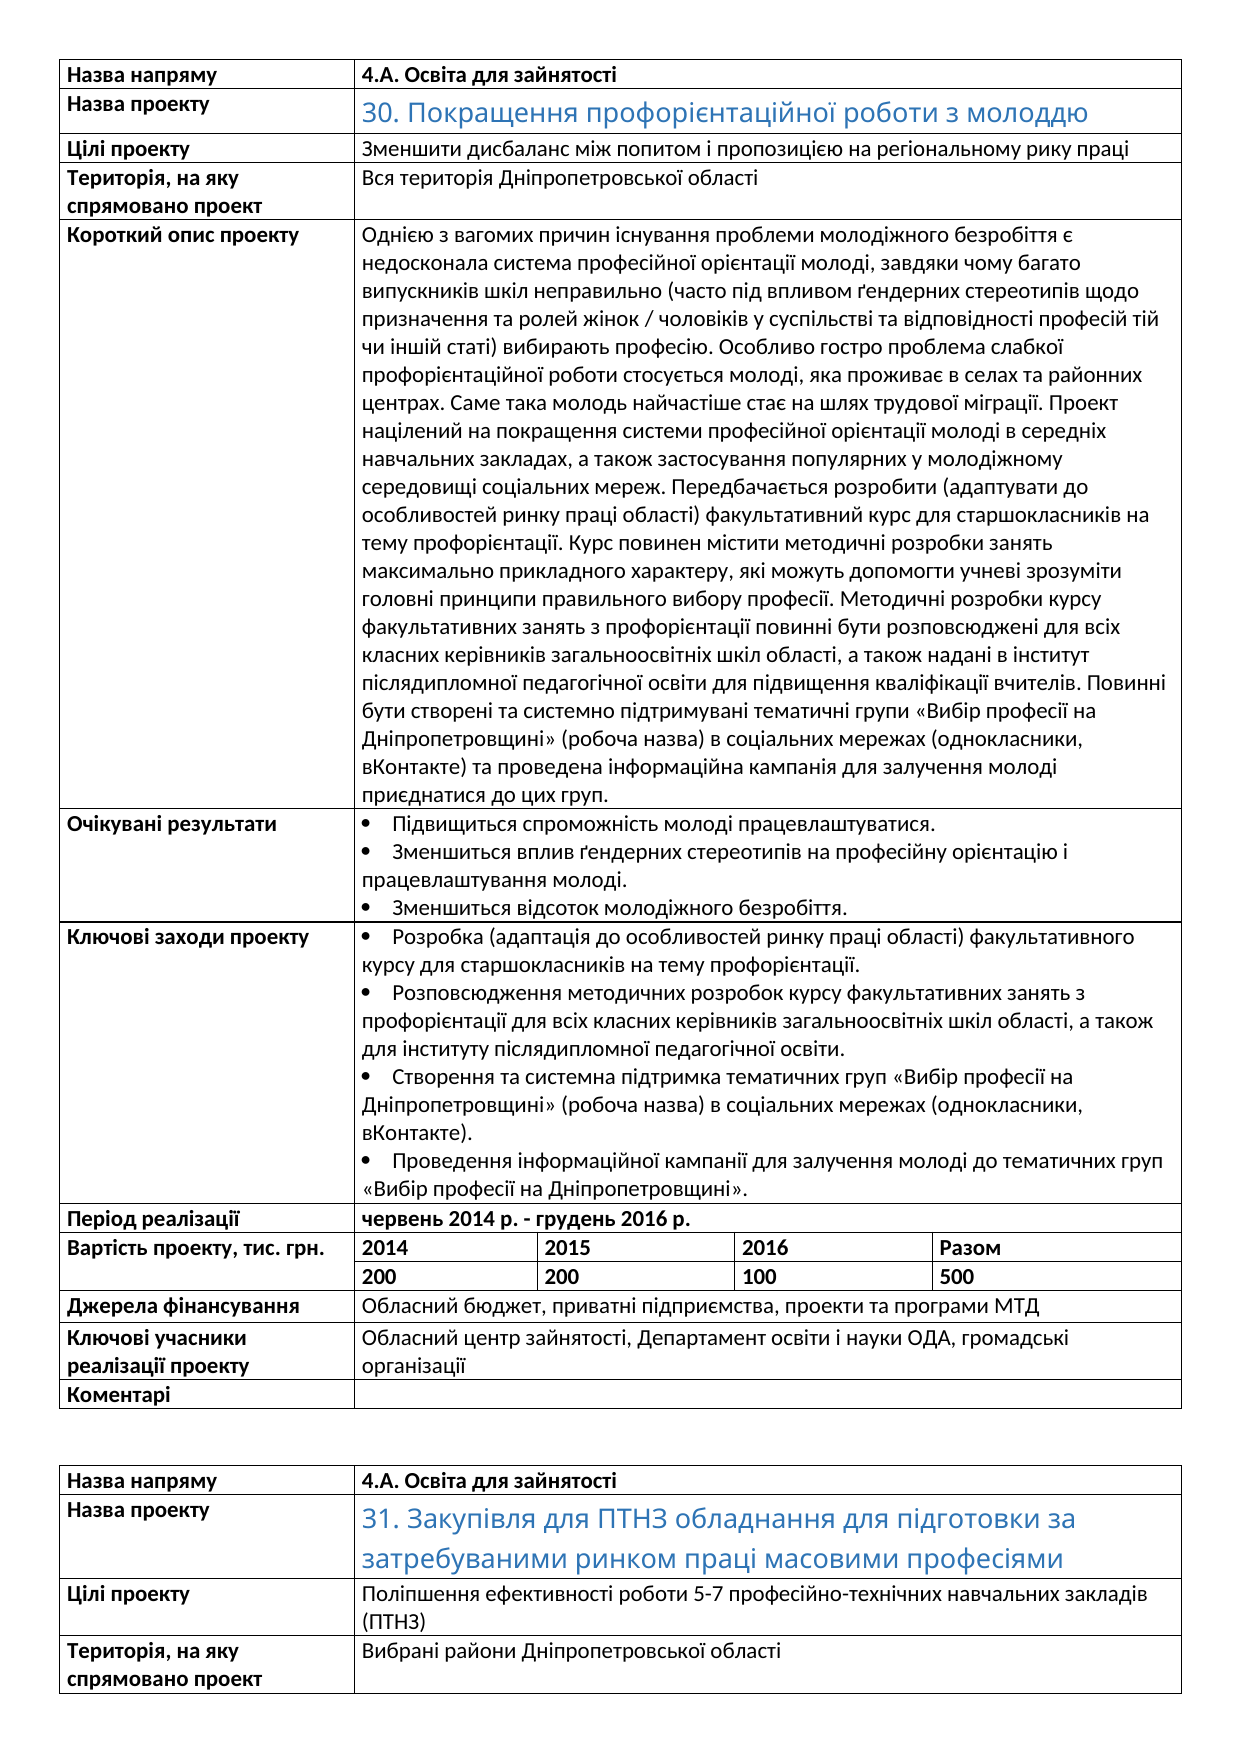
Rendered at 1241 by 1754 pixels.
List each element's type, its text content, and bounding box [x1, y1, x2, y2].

table_cell червень 2014 р. - грудень 2016 р. [355, 1204, 1181, 1232]
table_cell 200 [538, 1262, 734, 1290]
table_cell Однією з вагомих причин існування проблеми молодіжного безробіття є недосконала система професійної орієнтації молоді, завдяки чому багато випускників шкіл неправильно (часто під впливом ґендерних стереотипів щодо призначення та ролей жінок / чоловіків у суспільстві та відповідності професій тій чи іншій статі) вибирають професію. Особливо гостро проблема слабкої профорієнтаційної роботи стосується молоді, яка проживає в селах та районних центрах. Саме така молодь найчастіше стає на шлях трудової міграції. Проект націлений на покращення системи професійної орієнтації молоді в середніх навчальних закладах, а також застосування популярних у молодіжному середовищі соціальних мереж. Передбачається розробити (адаптувати до особливостей ринку праці області) факультативний курс для старшокласників на тему профорієнтації. Курс повинен містити методичні розробки занять максимально прикладного характеру, які можуть допомогти учневі зрозуміти головні принципи правильного вибору професії. Методичні розробки курсу факультативних занять з профорієнтації повинні бути розповсюджені для всіх класних керівників загальноосвітніх шкіл області, а також надані в інститут післядипломної педагогічної освіти для підвищення кваліфікації вчителів. Повинні бути створені та системно підтримувані тематичні групи «Вибір професії на Дніпропетровщині» (робоча назва) в соціальних мережах (однокласники, вКонтакте) та проведена інформаційна кампанія для залучення молоді приєднатися до цих груп. [355, 220, 1181, 808]
table_cell Назва проекту [60, 1495, 354, 1578]
table_cell 100 [735, 1262, 932, 1290]
table_cell Назва проекту [60, 89, 354, 133]
table_header 4.A. Освіта для зайнятості [355, 1466, 1181, 1494]
table_cell Територія, на яку спрямовано проект [60, 163, 354, 219]
table_cell Разом [933, 1233, 1181, 1261]
table_cell Ключові заходи проекту [60, 923, 354, 1203]
table_header Назва напряму [60, 1466, 354, 1494]
table_cell Цілі проекту [60, 1579, 354, 1635]
table_cell Коментарі [60, 1380, 354, 1408]
table_cell 2015 [538, 1233, 734, 1261]
table_cell Поліпшення ефективності роботи 5-7 професійно-технічних навчальних закладів (ПТНЗ) [355, 1579, 1181, 1635]
table_cell Вибрані райони Дніпропетровської області [355, 1636, 1181, 1692]
table_cell Обласний центр зайнятості, Департамент освіти і науки ОДА, громадські організації [355, 1323, 1181, 1379]
table_header 4.A. Освіта для зайнятості [355, 60, 1181, 88]
table_cell Підвищиться спроможність молоді працевлаштуватися. Зменшиться вплив ґендерних стереотипів на професійну орієнтацію і працевлаштування молоді. Зменшиться відсоток молодіжного безробіття. [355, 809, 1181, 921]
table_cell Джерела фінансування [60, 1291, 354, 1322]
table_cell Цілі проекту [60, 134, 354, 162]
table_cell Обласний бюджет, приватні підприємства, проекти та програми МТД [355, 1291, 1181, 1322]
table_cell 2014 [355, 1233, 537, 1261]
table_header Назва напряму [60, 60, 354, 88]
table_cell Короткий опис проекту [60, 220, 354, 808]
table_cell 200 [355, 1262, 537, 1290]
table_cell Територія, на яку спрямовано проект [60, 1636, 354, 1692]
table_cell Період реалізації [60, 1204, 354, 1232]
table_cell 2016 [735, 1233, 932, 1261]
table_cell 500 [933, 1262, 1181, 1290]
table_cell 31. Закупівля для ПТНЗ обладнання для підготовки за затребуваними ринком праці масовими професіями [355, 1495, 1181, 1578]
table_cell 30. Покращення профорієнтаційної роботи з молоддю [355, 89, 1181, 133]
table_cell Очікувані результати [60, 809, 354, 921]
table_cell Розробка (адаптація до особливостей ринку праці області) факультативного курсу для старшокласників на тему профорієнтації. Розповсюдження методичних розробок курсу факультативних занять з профорієнтації для всіх класних керівників загальноосвітніх шкіл області, а також для інституту післядипломної педагогічної освіти. Створення та системна підтримка тематичних груп «Вибір професії на Дніпропетровщині» (робоча назва) в соціальних мережах (однокласники, вКонтакте). Проведення інформаційної кампанії для залучення молоді до тематичних груп «Вибір професії на Дніпропетровщині». [355, 923, 1181, 1203]
table_cell Вся територія Дніпропетровської області [355, 163, 1181, 219]
table_cell Зменшити дисбаланс між попитом і пропозицією на регіональному рику праці [355, 134, 1181, 162]
table_cell Вартість проекту, тис. грн. [60, 1233, 354, 1290]
table_cell Ключові учасники реалізації проекту [60, 1323, 354, 1379]
table_cell [355, 1380, 1181, 1408]
